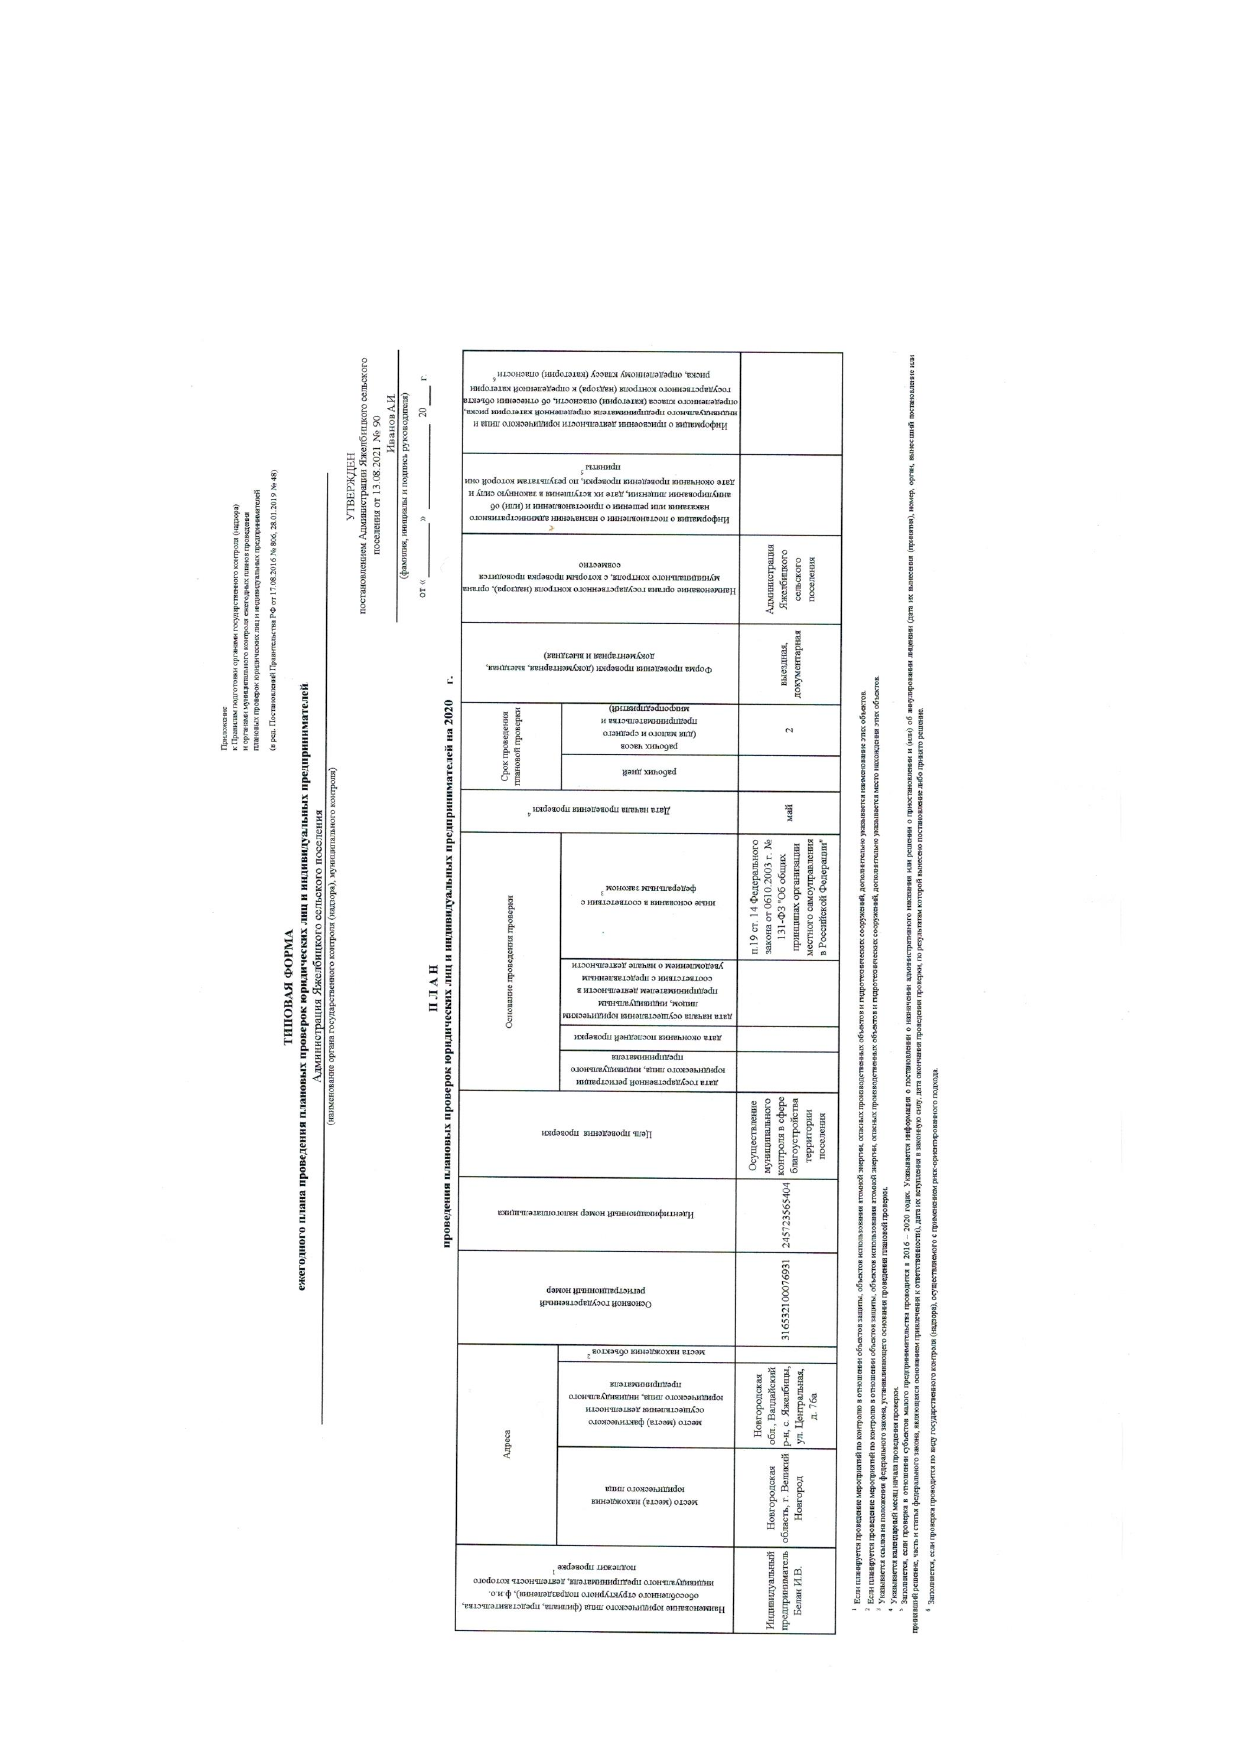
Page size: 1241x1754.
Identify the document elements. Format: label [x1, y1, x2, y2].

picture [147, 308, 1151, 1688]
